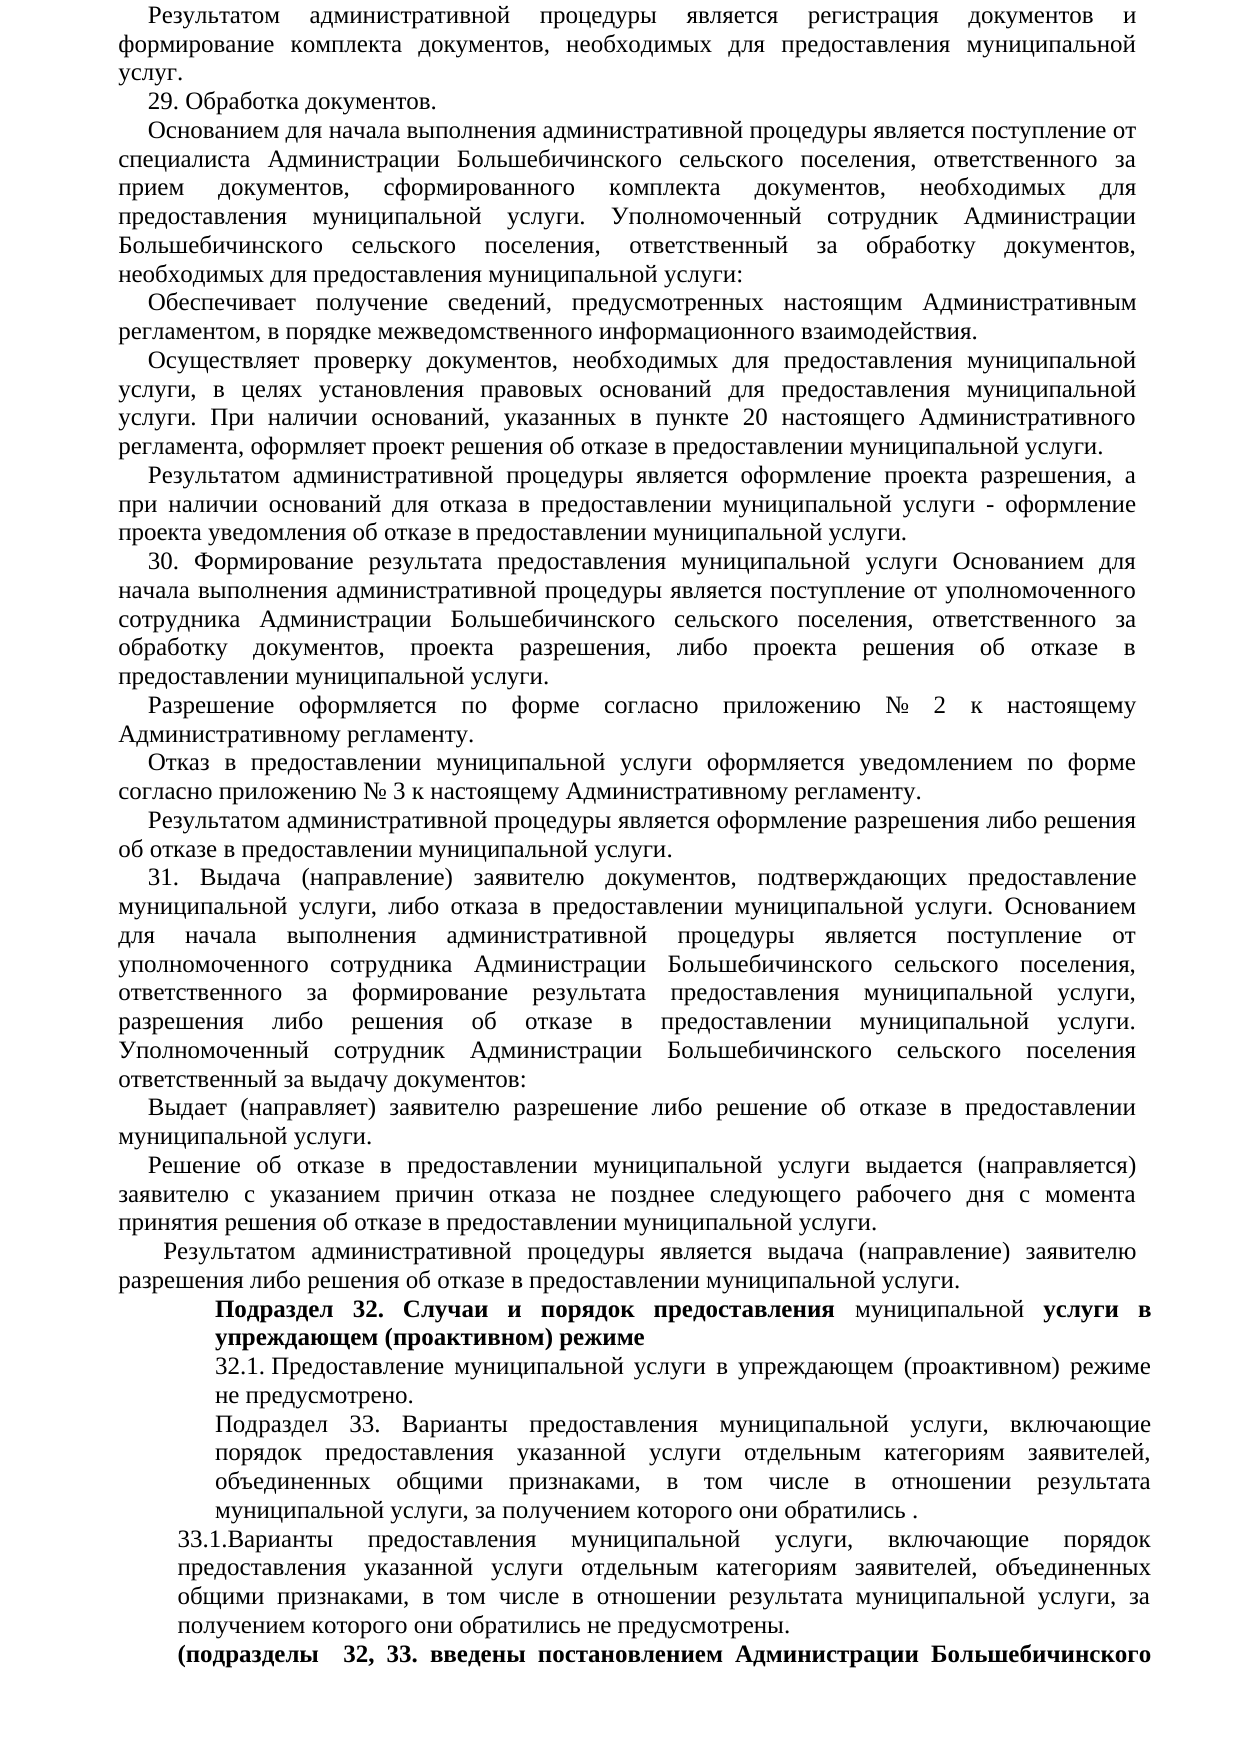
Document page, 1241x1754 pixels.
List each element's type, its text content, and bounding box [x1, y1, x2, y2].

text Осуществляет проверку документов, необходимых для предоставления муниципальной услуги, в целях установления правовых оснований для предоставления муниципальной услуги. При наличии оснований, указанных в пункте 20 настоящего Административного регламента, оформляет проект решения об отказе в предоставлении муниципальной услуги. [118, 345, 1137, 460]
text Подраздел 33. Варианты предоставления муниципальной услуги, включающие порядок предоставления указанной услуги отдельным категориям заявителей, объединенных общими признаками, в том числе в отношении результата муниципальной услуги, за получением которого они обратились . [215, 1409, 1152, 1524]
text Результатом административной процедуры является регистрация документов и формирование комплекта документов, необходимых для предоставления муниципальной услуг. [118, 0, 1137, 86]
text 33.1.Варианты предоставления муниципальной услуги, включающие порядок предоставления указанной услуги отдельным категориям заявителей, объединенных общими признаками, в том числе в отношении результата муниципальной услуги, за получением которого они обратились не предусмотрены. [177, 1524, 1152, 1639]
text Обеспечивает получение сведений, предусмотренных настоящим Административным регламентом, в порядке межведомственного информационного взаимодействия. [118, 287, 1137, 345]
text Разрешение оформляется по форме согласно приложению № 2 к настоящему Административному регламенту. [118, 690, 1137, 747]
text 32.1. Предоставление муниципальной услуги в упреждающем (проактивном) режиме не предусмотрено. [215, 1351, 1152, 1409]
text Результатом административной процедуры является оформление проекта разрешения, а при наличии оснований для отказа в предоставлении муниципальной услуги - оформление проекта уведомления об отказе в предоставлении муниципальной услуги. [118, 460, 1137, 546]
text Результатом административной процедуры является оформление разрешения либо решения об отказе в предоставлении муниципальной услуги. [118, 805, 1137, 862]
text Решение об отказе в предоставлении муниципальной услуги выдается (направляется) заявителю с указанием причин отказа не позднее следующего рабочего дня с момента принятия решения об отказе в предоставлении муниципальной услуги. [118, 1150, 1137, 1236]
text Подраздел 32. Случаи и порядок предоставления муниципальной услуги в упреждающем (проактивном) режиме [215, 1294, 1152, 1351]
text Основанием для начала выполнения административной процедуры является поступление от специалиста Администрации Большебичинского сельского поселения, ответственного за прием документов, сформированного комплекта документов, необходимых для предоставления муниципальной услуги. Уполномоченный сотрудник Администрации Большебичинского сельского поселения, ответственный за обработку документов, необходимых для предоставления муниципальной услуги: [118, 115, 1137, 287]
text Отказ в предоставлении муниципальной услуги оформляется уведомлением по форме согласно приложению № 3 к настоящему Административному регламенту. [118, 747, 1137, 805]
text 29. Обработка документов. [118, 86, 1137, 115]
text 31. Выдача (направление) заявителю документов, подтверждающих предоставление муниципальной услуги, либо отказа в предоставлении муниципальной услуги. Основанием для начала выполнения административной процедуры является поступление от уполномоченного сотрудника Администрации Большебичинского сельского поселения, ответственного за формирование результата предоставления муниципальной услуги, разрешения либо решения об отказе в предоставлении муниципальной услуги. Уполномоченный сотрудник Администрации Большебичинского сельского поселения ответственный за выдачу документов: [118, 862, 1137, 1092]
text 30. Формирование результата предоставления муниципальной услуги Основанием для начала выполнения административной процедуры является поступление от уполномоченного сотрудника Администрации Большебичинского сельского поселения, ответственного за обработку документов, проекта разрешения, либо проекта решения об отказе в предоставлении муниципальной услуги. [118, 546, 1137, 690]
text Результатом административной процедуры является выдача (направление) заявителю разрешения либо решения об отказе в предоставлении муниципальной услуги. [118, 1236, 1137, 1294]
text Выдает (направляет) заявителю разрешение либо решение об отказе в предоставлении муниципальной услуги. [118, 1092, 1137, 1150]
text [177, 1639, 1152, 1667]
